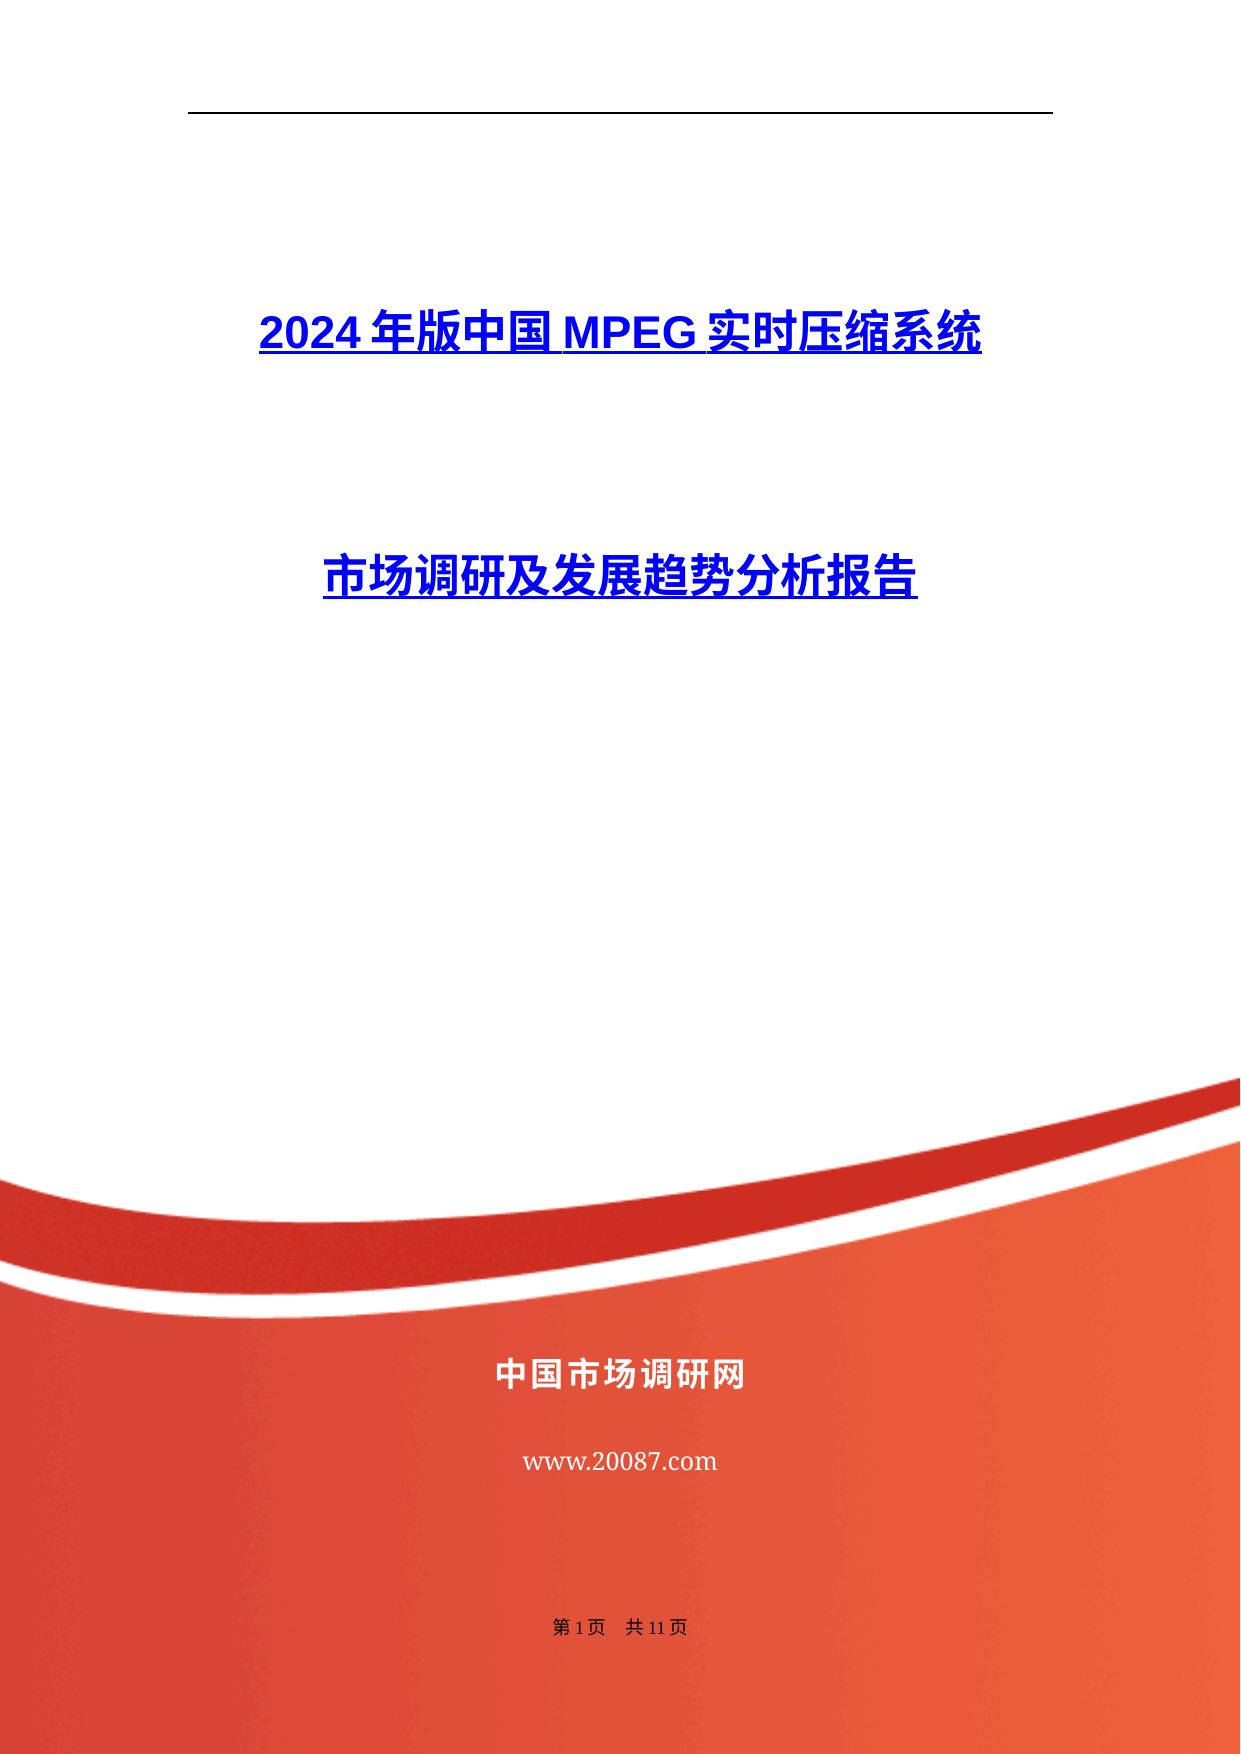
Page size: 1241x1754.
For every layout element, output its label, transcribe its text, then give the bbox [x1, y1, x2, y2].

subtitle 中国市场调研网 [187, 1339, 1053, 1404]
picture [0, 1006, 1241, 1754]
table_header 2024年版中国MPEG实时压缩系统市场调研及发展趋势分析报告 [188, 207, 1053, 773]
text www.20087.com [187, 1428, 1053, 1493]
